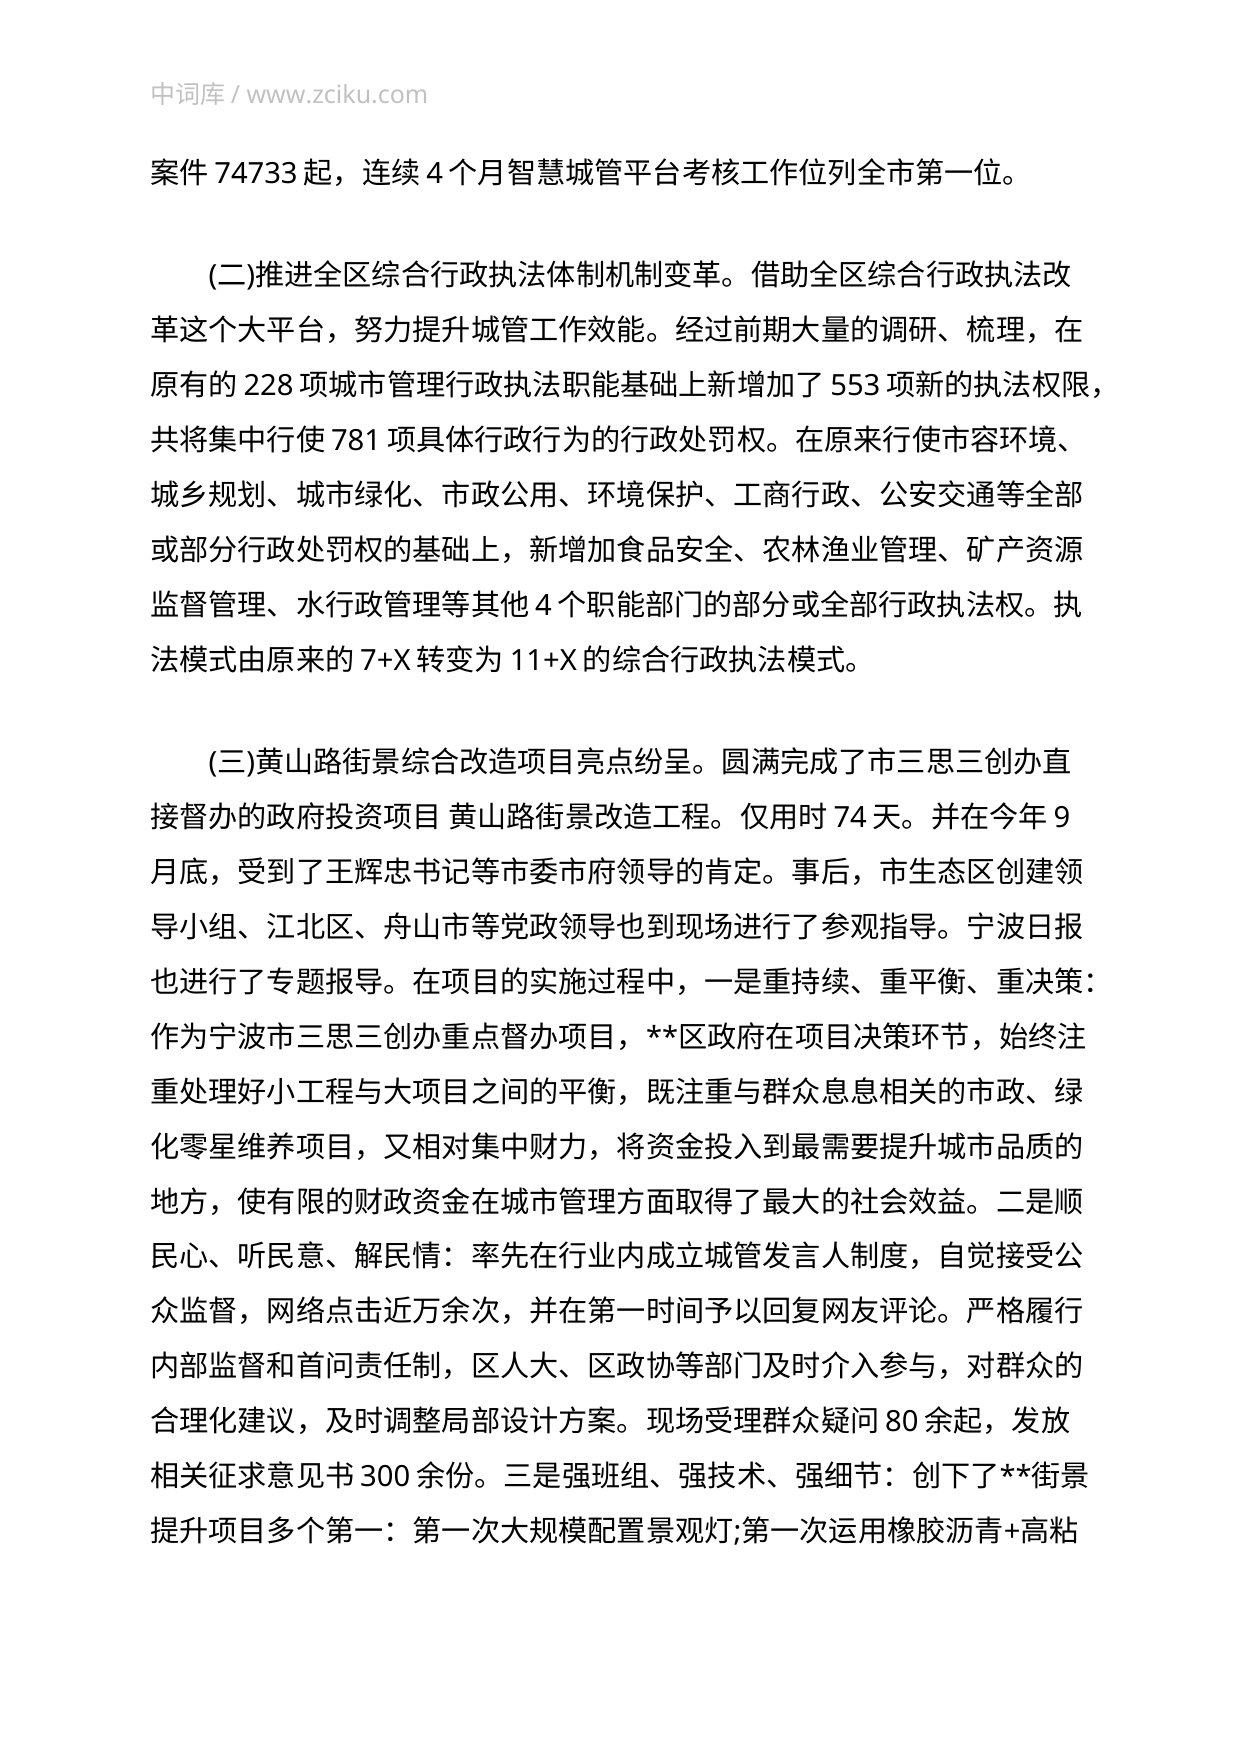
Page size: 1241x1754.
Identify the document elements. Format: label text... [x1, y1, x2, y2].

text (二)推进全区综合行政执法体制机制变革。借助全区综合行政执法改革这个大平台，努力提升城管工作效能。经过前期大量的调研、梳理，在原有的228项城市管理行政执法职能基础上新增加了553项新的执法权限，共将集中行使781项具体行政行为的行政处罚权。在原来行使市容环境、城乡规划、城市绿化、市政公用、环境保护、工商行政、公安交通等全部或部分行政处罚权的基础上，新增加食品安全、农林渔业管理、矿产资源监督管理、水行政管理等其他4个职能部门的部分或全部行政执法权。执法模式由原来的7+X转变为11+X的综合行政执法模式。 [150, 252, 1090, 679]
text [150, 150, 1090, 192]
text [150, 739, 1090, 1550]
